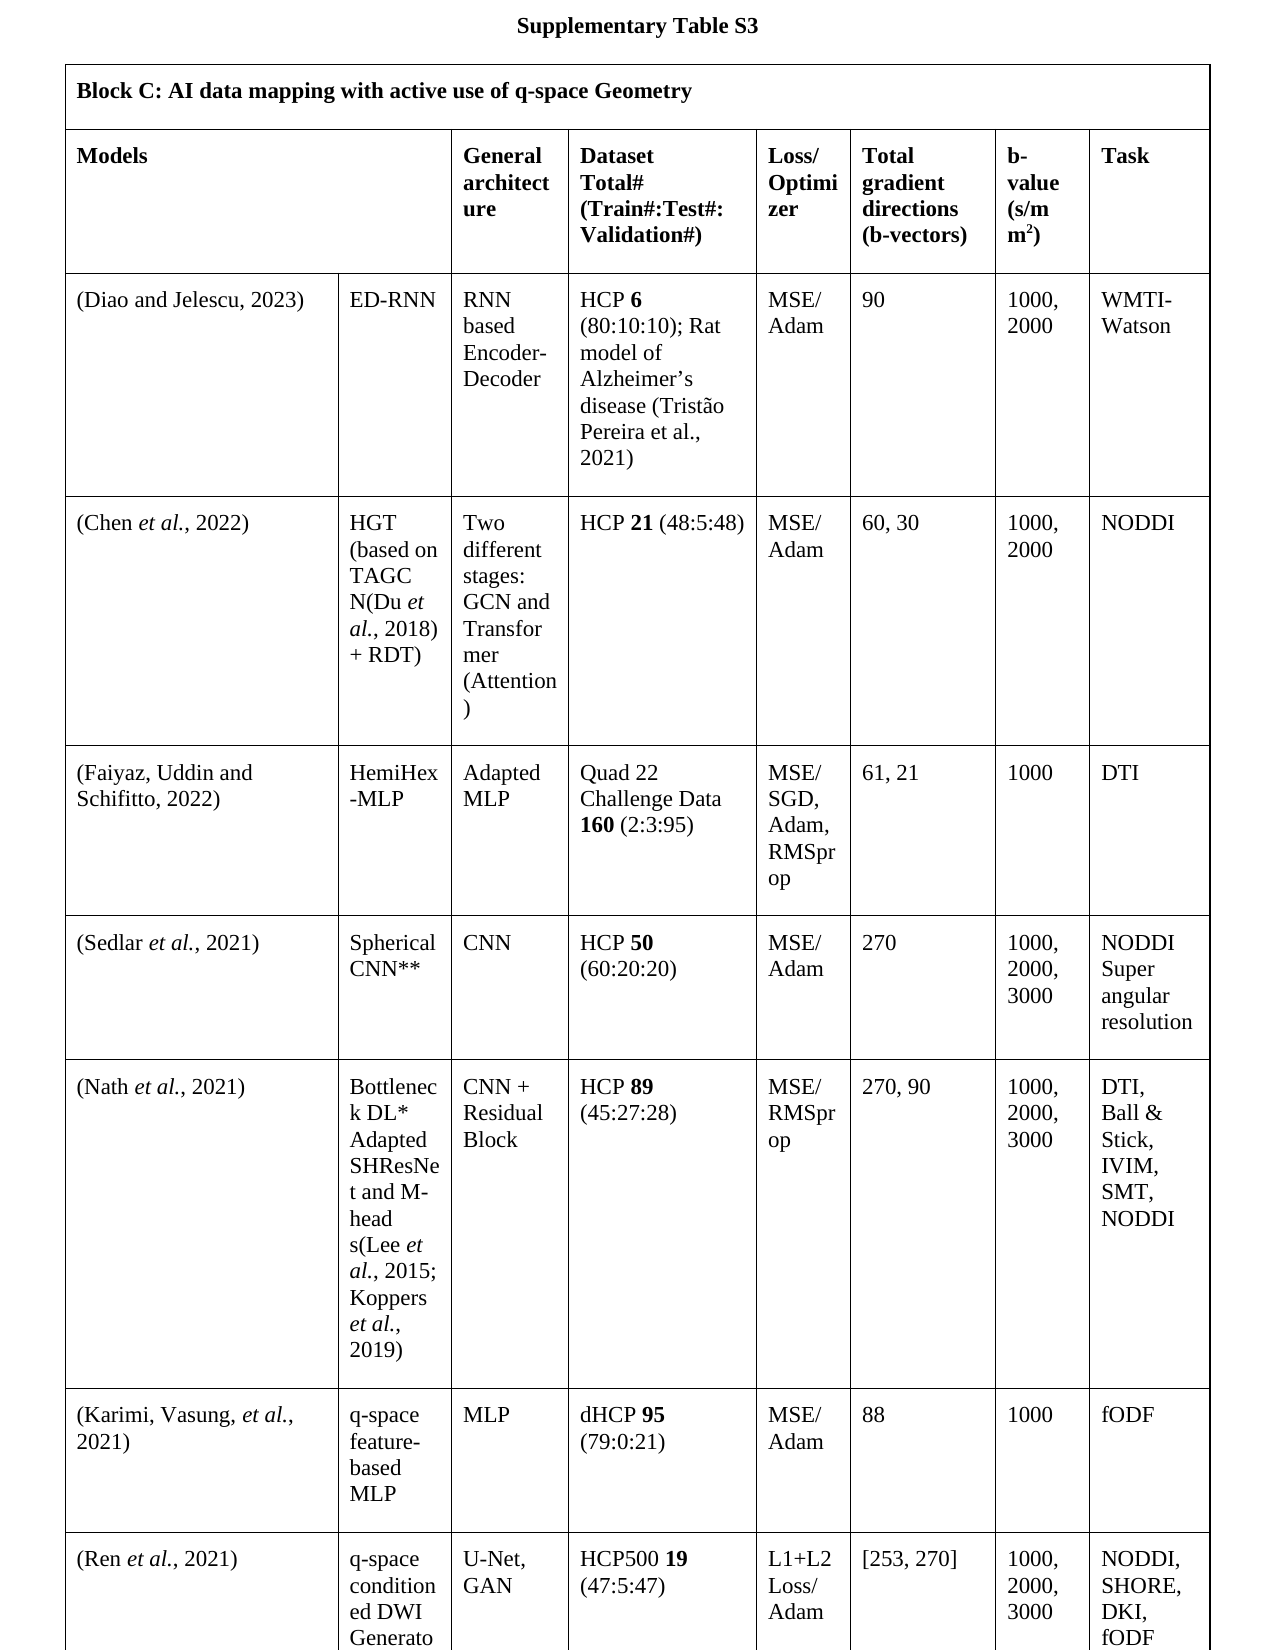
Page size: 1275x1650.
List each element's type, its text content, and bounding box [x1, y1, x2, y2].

table_cell General architecture [452, 130, 568, 273]
table_cell 1000, 2000 [996, 274, 1089, 496]
table_cell CNN [452, 916, 568, 1059]
table_cell HemiHex-MLP [339, 746, 451, 915]
table_cell 90 [851, 274, 995, 496]
table_cell 61, 21 [851, 746, 995, 915]
table_cell ED-RNN [339, 274, 451, 496]
table_cell b-value (s/mm2) [996, 130, 1089, 273]
table_cell 1000, 2000, 3000 [996, 1060, 1089, 1388]
table_cell Quad 22 Challenge Data 160 (2:3:95) [569, 746, 756, 915]
table_cell MLP [452, 1389, 568, 1532]
table_cell [253, 270] [851, 1533, 995, 1650]
table_cell Loss/ Optimizer [757, 130, 850, 273]
table_cell 1000, 2000, 3000 [996, 1533, 1089, 1650]
table_cell NODDI, SHORE, DKI, fODF [1090, 1533, 1209, 1650]
table_cell HCP 6 (80:10:10); Rat model of Alzheimer’s disease (Tristão Pereira et al., 2021) [569, 274, 756, 496]
table_cell (Ren et al., 2021) [66, 1533, 338, 1650]
table_cell MSE/ RMSprop [757, 1060, 850, 1388]
table_cell (Diao and Jelescu, 2023) [66, 274, 338, 496]
table_cell MSE/ Adam [757, 916, 850, 1059]
table_cell Spherical CNN** [339, 916, 451, 1059]
table_cell Two different stages: GCN and Transformer (Attention) [452, 497, 568, 745]
table_cell U-Net, GAN [452, 1533, 568, 1650]
table_cell 1000, 2000, 3000 [996, 916, 1089, 1059]
table_cell RNN based Encoder- Decoder [452, 274, 568, 496]
table_cell MSE/ Adam [757, 274, 850, 496]
table_cell HCP 21 (48:5:48) [569, 497, 756, 745]
table_header Supplementary Table S3 [65, 0, 1210, 64]
table_cell HCP 50 (60:20:20) [569, 916, 756, 1059]
table_cell (Sedlar et al., 2021) [66, 916, 338, 1059]
table_cell Models [66, 130, 451, 273]
table_cell 270, 90 [851, 1060, 995, 1388]
table_cell L1+L2 Loss/ Adam [757, 1533, 850, 1650]
table_cell CNN + Residual Block [452, 1060, 568, 1388]
table_cell 60, 30 [851, 497, 995, 745]
table_cell q-space feature-based MLP [339, 1389, 451, 1532]
table_cell Task [1090, 130, 1209, 273]
table_cell NODDI [1090, 497, 1209, 745]
table_cell (Faiyaz, Uddin and Schifitto, 2022) [66, 746, 338, 915]
table_cell MSE/ SGD, Adam, RMSprop [757, 746, 850, 915]
table_cell 270 [851, 916, 995, 1059]
table_cell MSE/ Adam [757, 1389, 850, 1532]
table_cell (Karimi, Vasung, et al., 2021) [66, 1389, 338, 1532]
table_cell NODDI Super angular resolution [1090, 916, 1209, 1059]
table_cell DTI, Ball & Stick, IVIM, SMT, NODDI [1090, 1060, 1209, 1388]
table_cell Block C: AI data mapping with active use of q-space Geometry [66, 65, 1209, 129]
table_cell Dataset Total# (Train#:Test#: Validation#) [569, 130, 756, 273]
table_cell MSE/ Adam [757, 497, 850, 745]
table_cell WMTI-Watson [1090, 274, 1209, 496]
table_cell DTI [1090, 746, 1209, 915]
table_cell fODF [1090, 1389, 1209, 1532]
table_cell HCP 89 (45:27:28) [569, 1060, 756, 1388]
table_cell HGT (based on TAGCN(Du et al., 2018) + RDT) [339, 497, 451, 745]
table_cell 1000, 2000 [996, 497, 1089, 745]
table_cell HCP500 19 (47:5:47) [569, 1533, 756, 1650]
table_cell Bottleneck DL* Adapted SHResNet and M-heads(Lee et al., 2015; Koppers et al., 2019) [339, 1060, 451, 1388]
table_cell (Nath et al., 2021) [66, 1060, 338, 1388]
table_cell (Chen et al., 2022) [66, 497, 338, 745]
table_cell q-space conditioned DWI Generator [339, 1533, 451, 1650]
table_cell 88 [851, 1389, 995, 1532]
table_cell 1000 [996, 1389, 1089, 1532]
table_cell Adapted MLP [452, 746, 568, 915]
table_cell 1000 [996, 746, 1089, 915]
table_cell Total gradient directions (b-vectors) [851, 130, 995, 273]
table_cell dHCP 95 (79:0:21) [569, 1389, 756, 1532]
